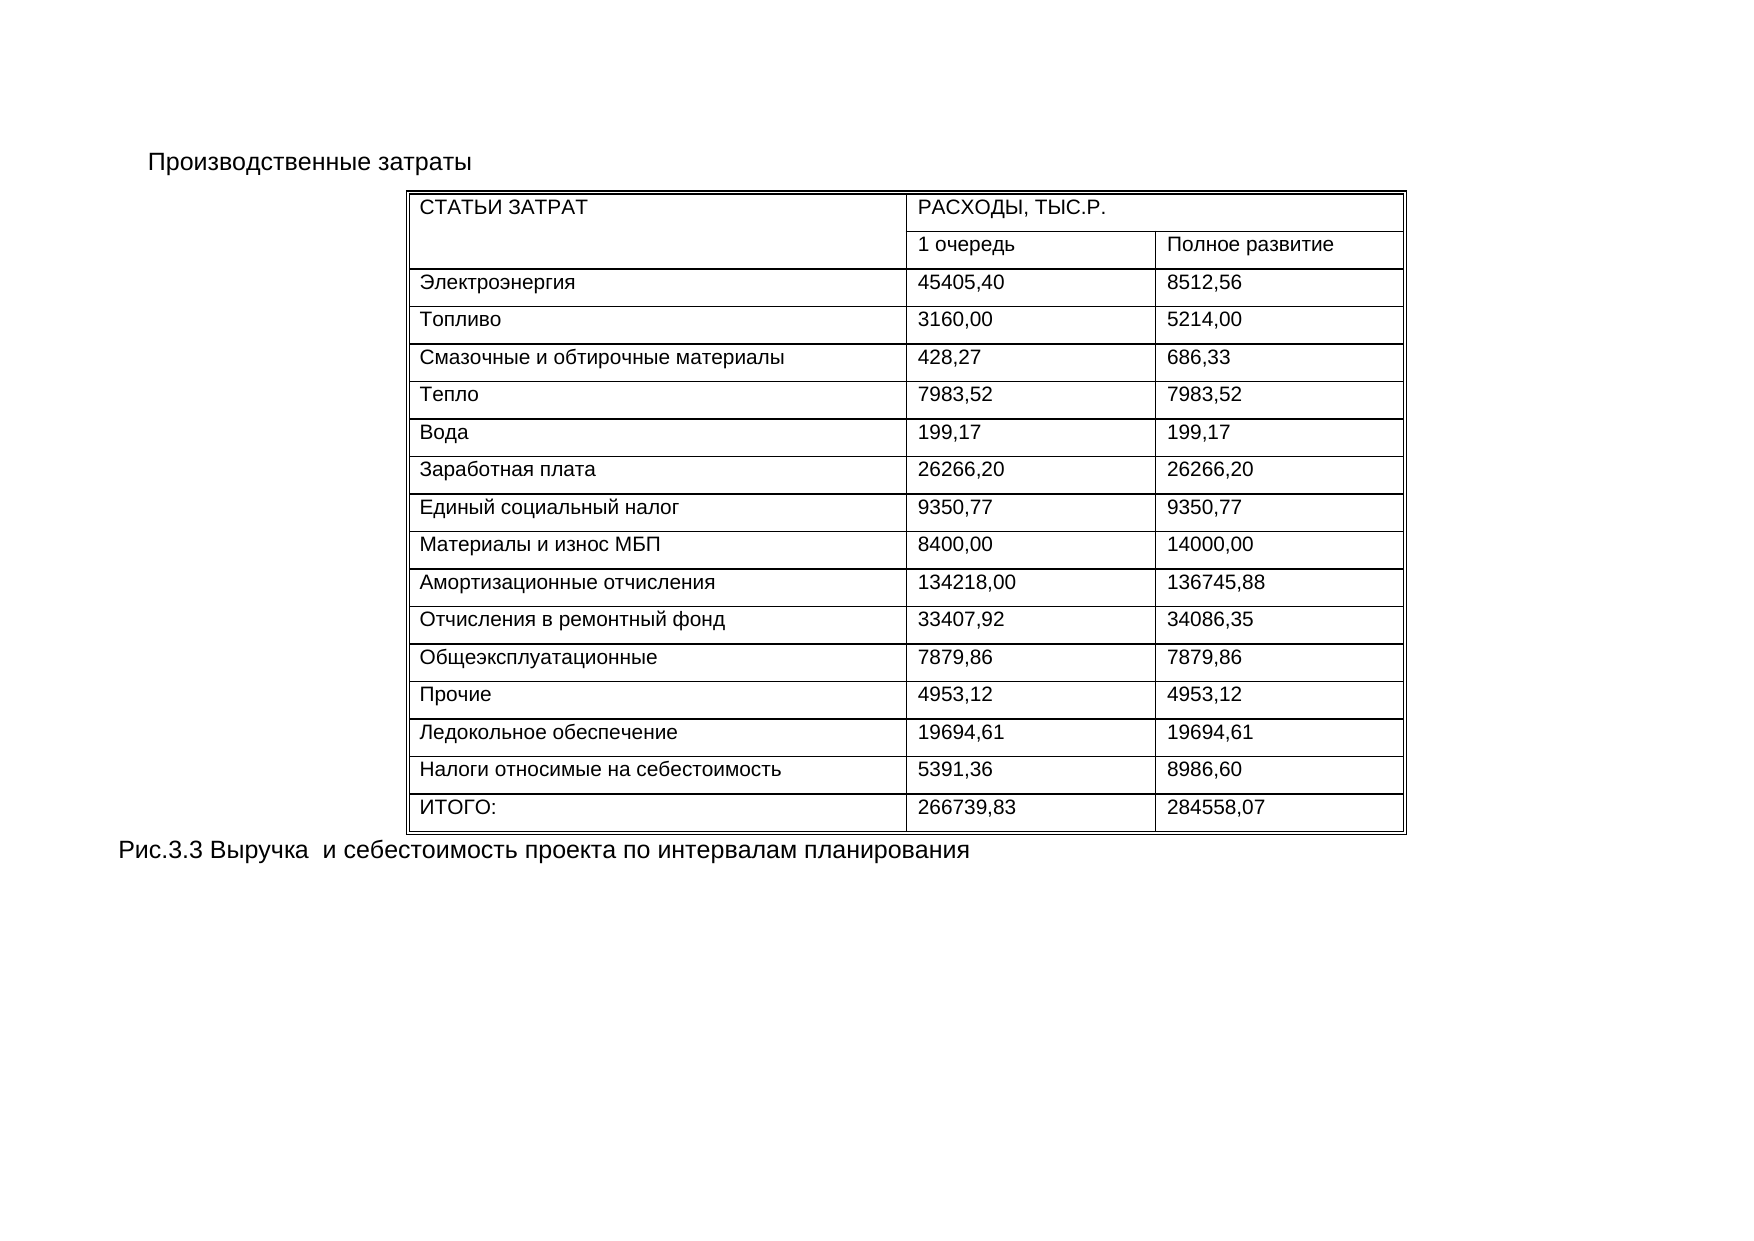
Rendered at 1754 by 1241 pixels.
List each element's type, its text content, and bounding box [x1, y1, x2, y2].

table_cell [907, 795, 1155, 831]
table_cell 5214,00 [1156, 307, 1403, 343]
table_header Статьи затрат [410, 195, 906, 268]
table_cell Тепло [410, 382, 906, 418]
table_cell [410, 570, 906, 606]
table_cell Полное развитие [1156, 232, 1403, 268]
table_cell Смазочные и обтирочные материалы [410, 345, 906, 381]
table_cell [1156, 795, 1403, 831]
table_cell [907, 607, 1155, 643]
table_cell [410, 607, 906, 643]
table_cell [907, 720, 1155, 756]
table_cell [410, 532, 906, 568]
table_cell 9350,77 [907, 495, 1155, 531]
table_cell 686,33 [1156, 345, 1403, 381]
text Производственные затраты [118, 104, 1695, 176]
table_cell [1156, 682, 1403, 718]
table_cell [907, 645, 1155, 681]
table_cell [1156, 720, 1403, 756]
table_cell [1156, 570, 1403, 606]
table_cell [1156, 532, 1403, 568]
table_cell 45405,40 [907, 270, 1155, 306]
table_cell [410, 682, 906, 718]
table_cell 7983,52 [907, 382, 1155, 418]
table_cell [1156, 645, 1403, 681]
table_cell 199,17 [907, 420, 1155, 456]
table_header Расходы, тыс.р. [907, 195, 1403, 231]
table_cell 199,17 [1156, 420, 1403, 456]
table_cell 26266,20 [1156, 457, 1403, 493]
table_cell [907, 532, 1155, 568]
text Рис.3.3 Выручка и себестоимость проекта по интервалам планирования [118, 835, 1695, 864]
table_cell 428,27 [907, 345, 1155, 381]
table_cell Вода [410, 420, 906, 456]
table_cell 9350,77 [1156, 495, 1403, 531]
table_cell Единый социальный налог [410, 495, 906, 531]
table_cell 8512,56 [1156, 270, 1403, 306]
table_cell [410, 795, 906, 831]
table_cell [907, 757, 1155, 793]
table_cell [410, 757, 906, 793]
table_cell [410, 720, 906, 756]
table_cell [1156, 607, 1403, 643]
table_cell Электроэнергия [410, 270, 906, 306]
table_cell 3160,00 [907, 307, 1155, 343]
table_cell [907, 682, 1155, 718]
table_cell 7983,52 [1156, 382, 1403, 418]
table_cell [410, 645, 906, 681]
table_cell Заработная плата [410, 457, 906, 493]
table_cell 1 очередь [907, 232, 1155, 268]
table_cell Топливо [410, 307, 906, 343]
table_cell 26266,20 [907, 457, 1155, 493]
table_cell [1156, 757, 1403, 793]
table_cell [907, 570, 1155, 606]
